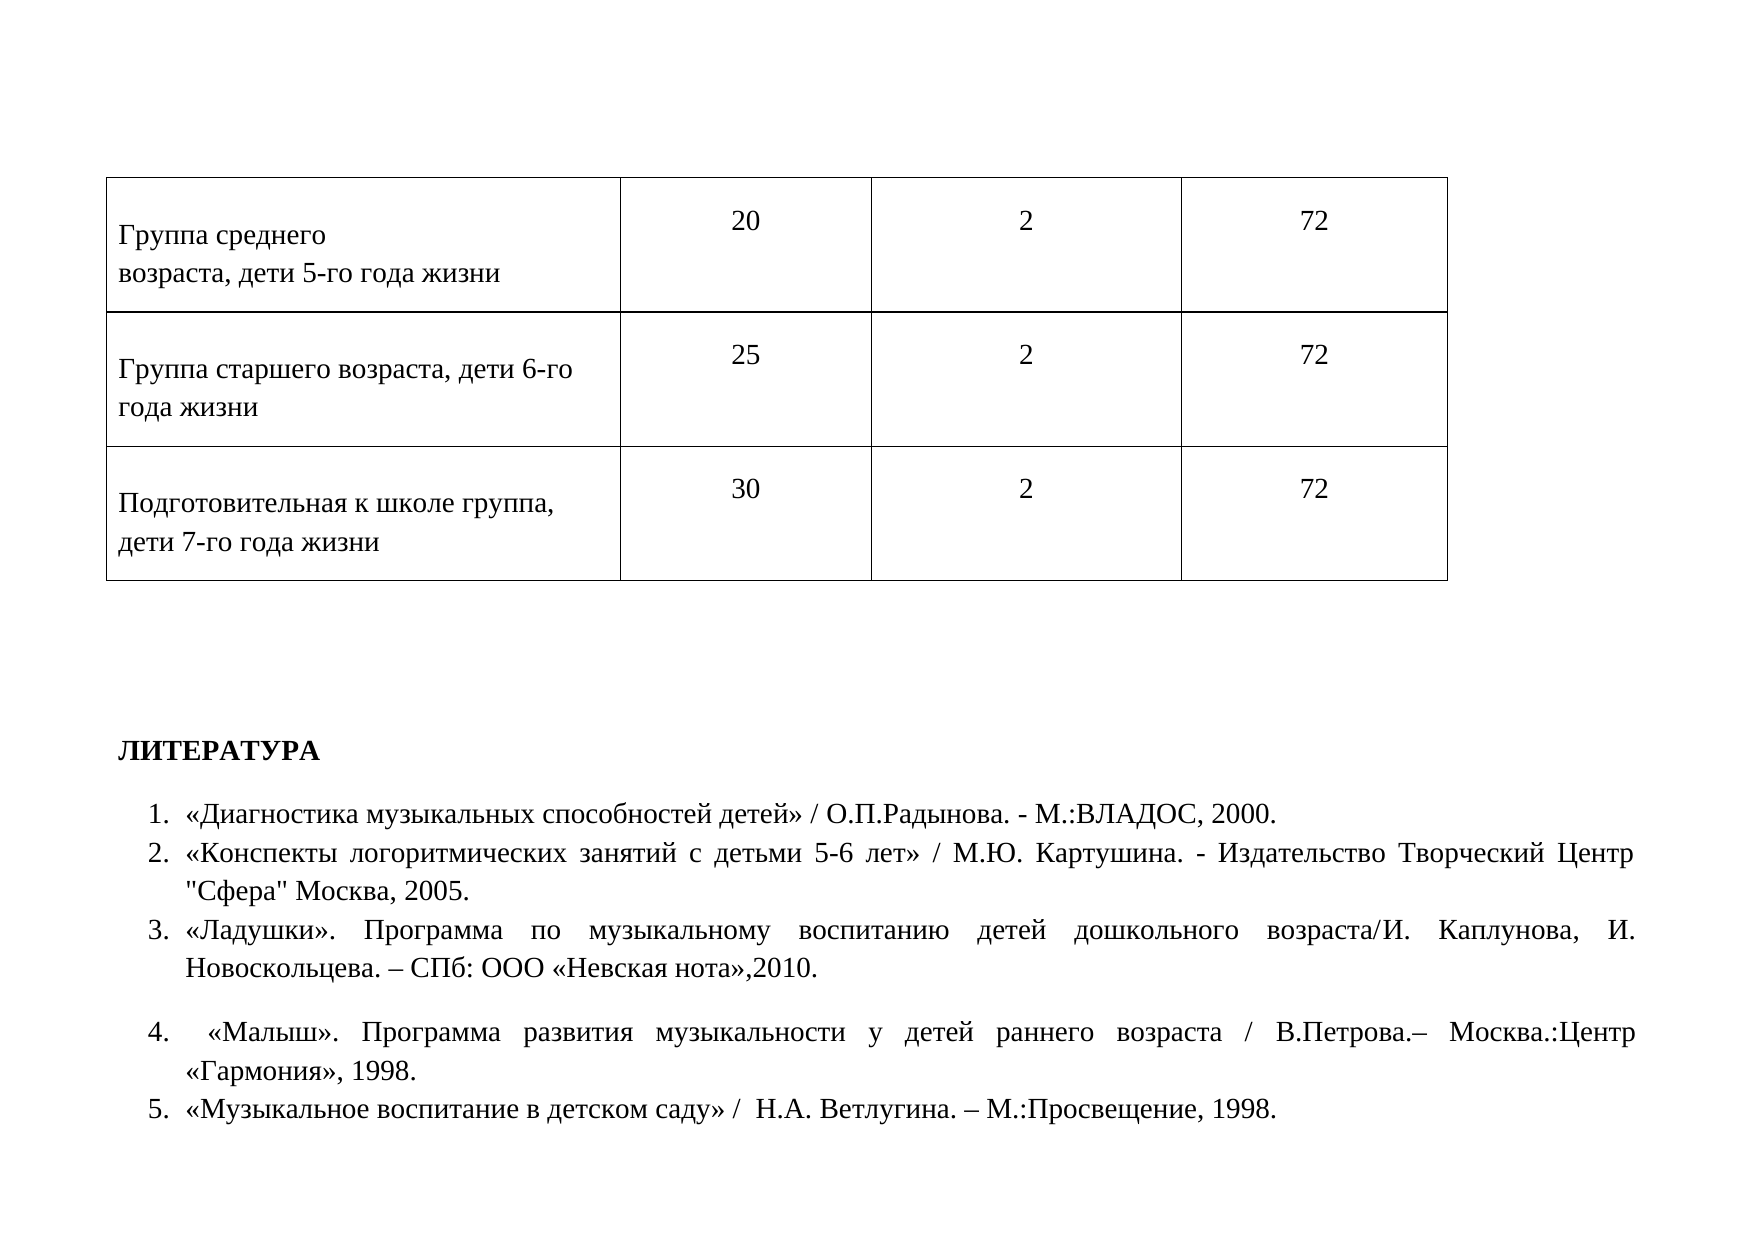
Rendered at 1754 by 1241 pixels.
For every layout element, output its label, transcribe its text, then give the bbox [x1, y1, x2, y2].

list «Малыш». Программа развития музыкальности у детей раннего возраста / В.Петрова.– Москва.:Центр «Гармония», 1998. [148, 1014, 1636, 1086]
table_cell 30 [621, 447, 871, 580]
list «Ладушки». Программа по музыкальному воспитанию детей дошкольного возраста/И. Каплунова, И. Новоскольцева. – СПб: ООО «Невская нота»,2010. [148, 912, 1636, 984]
table_cell 2 [872, 313, 1181, 446]
table_cell Группа старшего возраста, дети 6-го года жизни [107, 313, 620, 446]
table_cell 72 [1182, 447, 1447, 580]
table_cell 25 [621, 313, 871, 446]
table_cell 20 [621, 178, 871, 311]
table_cell Подготовительная к школе группа, дети 7-го года жизни [107, 447, 620, 580]
table_cell 72 [1182, 313, 1447, 446]
list «Диагностика музыкальных способностей детей» / О.П.Радынова. - М.:ВЛАДОС, 2000. [148, 796, 1636, 830]
table_cell 2 [872, 447, 1181, 580]
list «Конспекты логоритмических занятий с детьми 5-6 лет» / М.Ю. Картушина. - Издательство Творческий Центр "Сфера" Москва, 2005. [148, 835, 1636, 907]
table_cell Группа среднего возраста, дети 5-го года жизни [107, 178, 620, 311]
list «Музыкальное воспитание в детском саду» / Н.А. Ветлугина. – М.:Просвещение, 1998. [148, 1091, 1636, 1125]
table_cell 2 [872, 178, 1181, 311]
table_cell 72 [1182, 178, 1447, 311]
text ЛИТЕРАТУРА [118, 733, 1636, 766]
